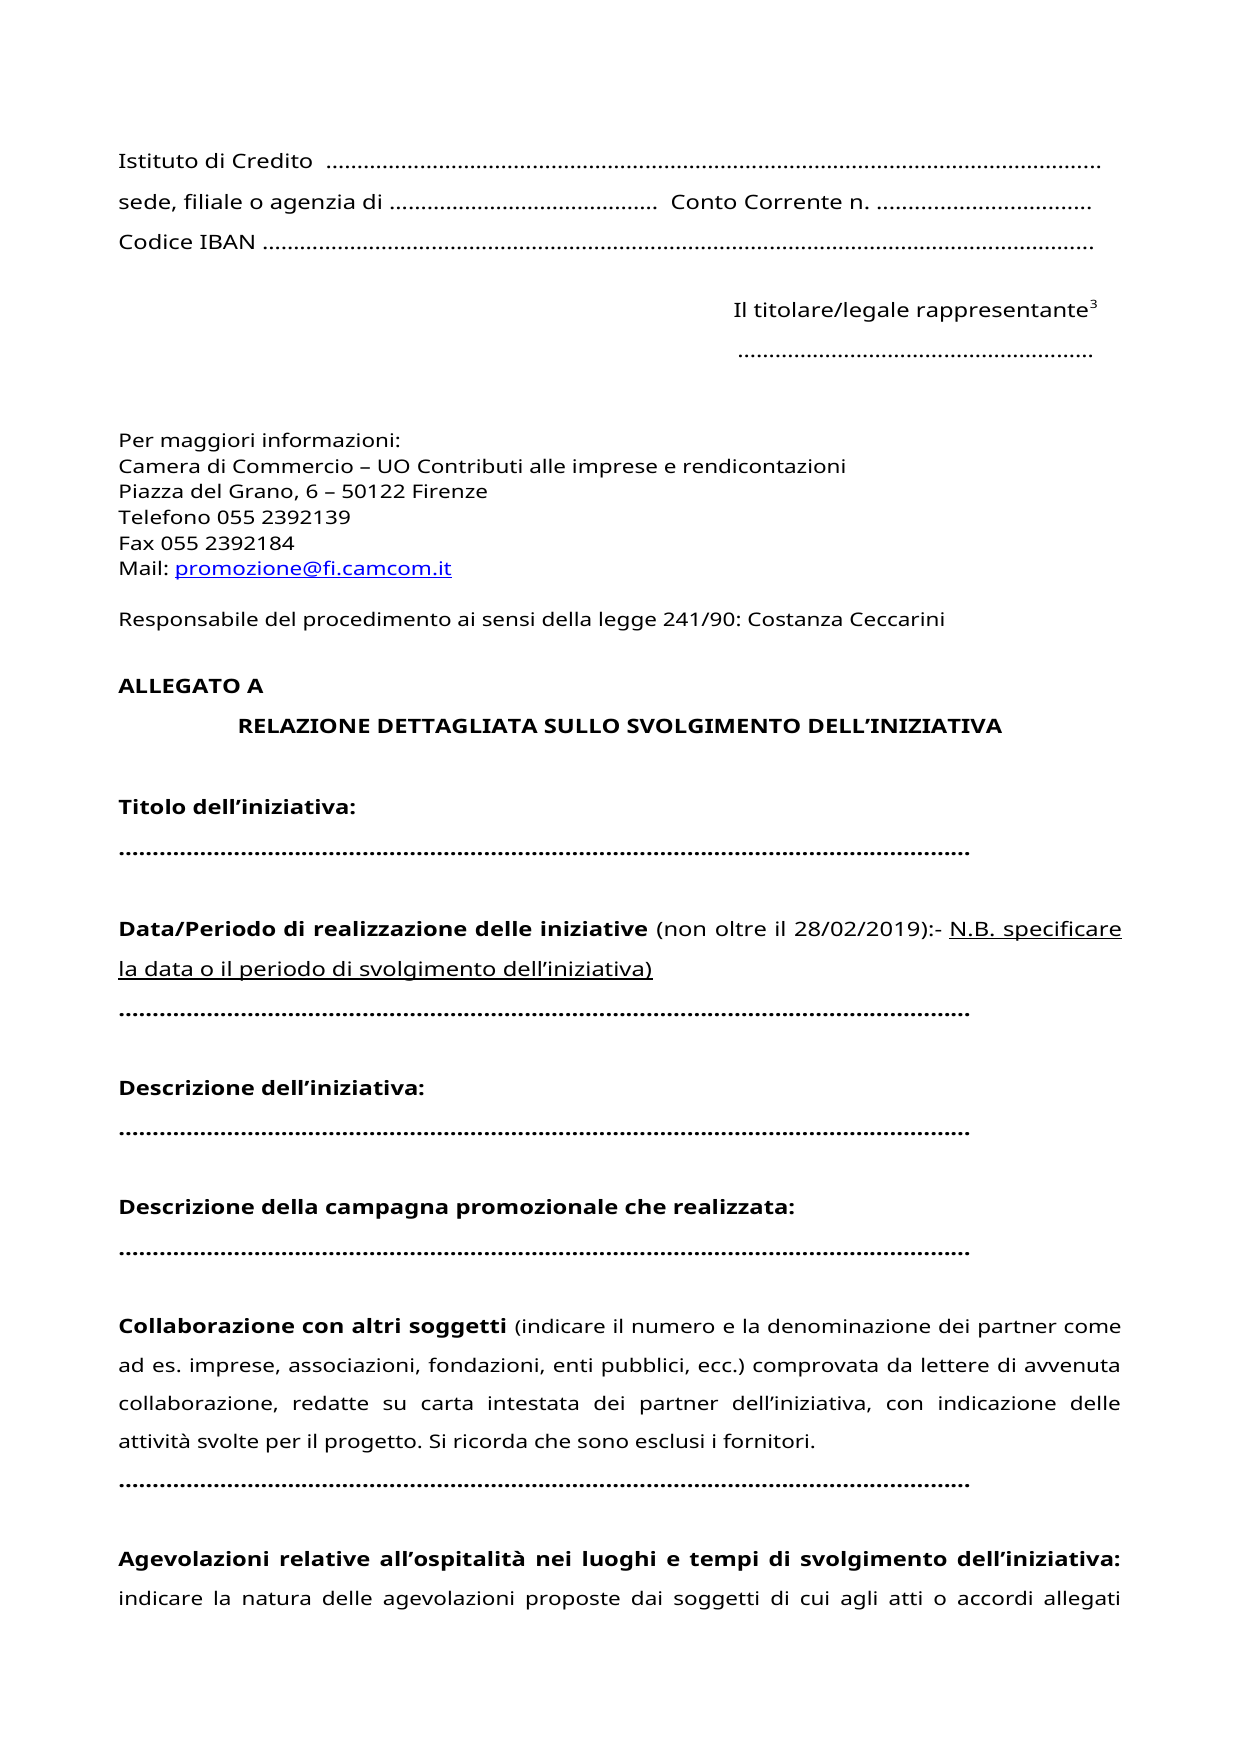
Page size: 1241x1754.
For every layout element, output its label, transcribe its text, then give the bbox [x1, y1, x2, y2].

text Collaborazione con altri soggetti (indicare il numero e la denominazione dei partner come ad es. imprese, associazioni, fondazioni, enti pubblici, ecc.) comprovata da lettere di avvenuta collaborazione, redatte su carta intestata dei partner dell’iniziativa, con indicazione delle attività svolte per il progetto. Si ricorda che sono esclusi i fornitori. [118, 1312, 1122, 1454]
list ……………………………………………………………………………………………………………… [118, 1234, 1122, 1261]
list Titolo dell’iniziativa: [118, 793, 1122, 821]
text Istituto di Credito ………………………………………………………………………………………………………….... [118, 148, 1122, 174]
list ……………………………………………………………………………………………………………… [118, 834, 1122, 861]
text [118, 1545, 1122, 1611]
text ………………………………………………… [709, 336, 1122, 363]
list Mail: promozione@fi.camcom.it [118, 555, 1122, 581]
list ALLEGATO A [118, 672, 1122, 699]
text sede, filiale o agenzia di ……………………………………. Conto Corrente n. .................................. [118, 188, 1122, 215]
list ……………………………………………………………………………………………………………… [118, 1115, 1122, 1142]
list Camera di Commercio – UO Contributi alle imprese e rendicontazioni [118, 453, 1122, 479]
text Il titolare/legale rappresentante3 [709, 296, 1122, 323]
list Data/Periodo di realizzazione delle iniziative (non oltre il 28/02/2019):- N.B. specificare la data o il periodo di svolgimento dell’iniziativa) [118, 915, 1122, 982]
text Descrizione della campagna promozionale che realizzata: [118, 1193, 1122, 1220]
list Per maggiori informazioni: [118, 428, 1122, 453]
list Descrizione dell’iniziativa: [118, 1074, 1122, 1101]
list ……………………………………………………………………………………………………………… [118, 1467, 1122, 1494]
list Piazza del Grano, 6 – 50122 Firenze [118, 479, 1122, 504]
list Responsabile del procedimento ai sensi della legge 241/90: Costanza Ceccarini [118, 606, 1122, 632]
list Telefono 055 2392139 [118, 504, 1122, 530]
list Fax 055 2392184 [118, 530, 1122, 555]
text Codice IBAN ………………………………………………………………………………………………………………….... [118, 228, 1122, 255]
list RELAZIONE DETTAGLIATA SULLO SVOLGIMENTO DELL’INIZIATIVA [118, 713, 1122, 740]
list ……………………………………………………………………………………………………………… [118, 996, 1122, 1023]
